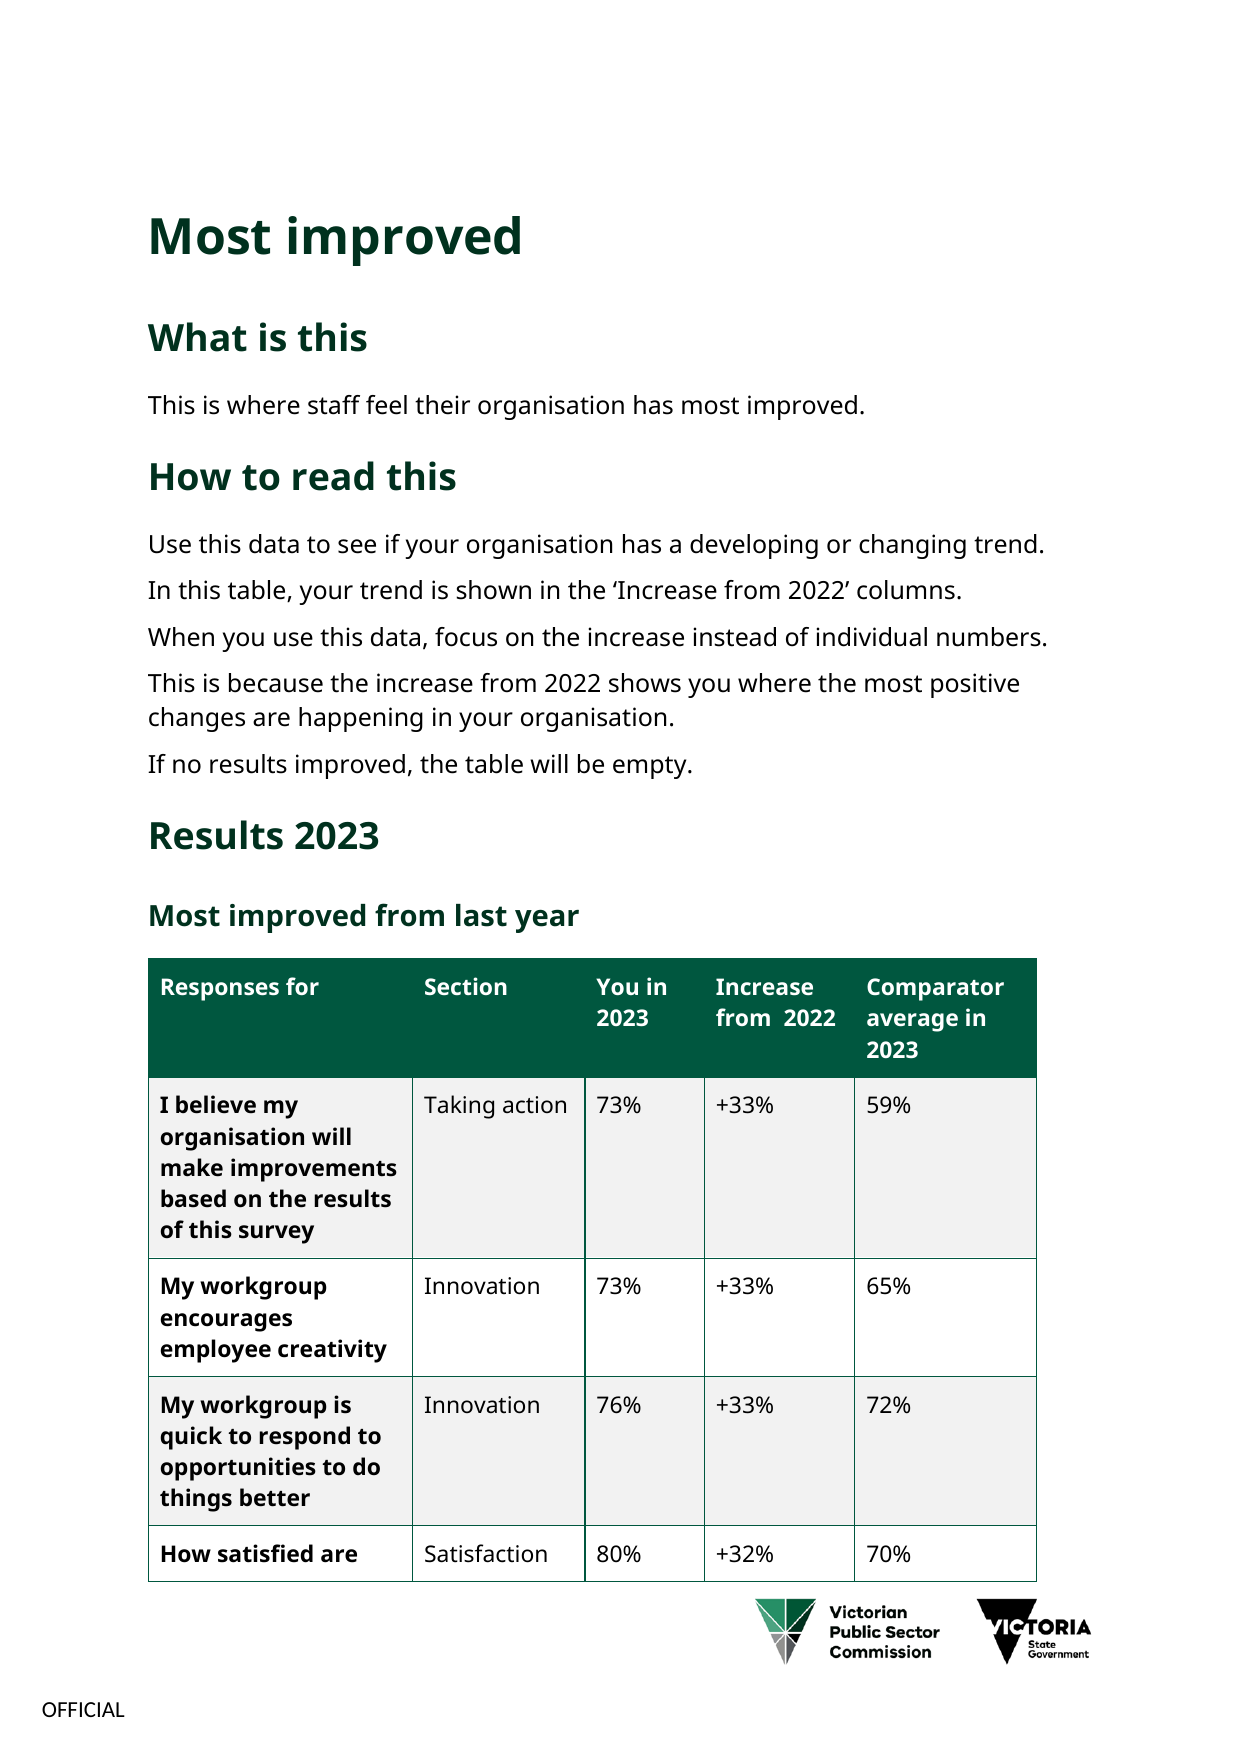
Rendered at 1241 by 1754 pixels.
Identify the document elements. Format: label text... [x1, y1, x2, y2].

table_cell 59% [855, 1078, 1036, 1257]
table_cell Innovation [413, 1259, 584, 1376]
table_cell +33% [705, 1078, 854, 1257]
subtitle What is this [148, 311, 1092, 362]
table_cell How satisfied are you with the work/life balance in your current job [149, 1526, 412, 1581]
table_cell Taking action [413, 1078, 584, 1257]
table_header Section [413, 959, 584, 1077]
text If no results improved, the table will be empty. [148, 746, 1092, 780]
text Use this data to see if your organisation has a developing or changing trend. [148, 526, 1092, 560]
table_cell 70% [855, 1526, 1036, 1581]
table_cell 73% [586, 1078, 704, 1257]
text In this table, your trend is shown in the ‘Increase from 2022’ columns. [148, 573, 1092, 607]
table_cell My workgroup encourages employee creativity [149, 1259, 412, 1376]
table_header You in 2023 [586, 959, 704, 1077]
table_cell 76% [586, 1377, 704, 1525]
table_cell Satisfaction [413, 1526, 584, 1581]
table_cell 73% [586, 1259, 704, 1376]
text This is because the increase from 2022 shows you where the most positive changes are happening in your organisation. [148, 666, 1092, 734]
table_cell +32% [705, 1526, 854, 1581]
table_cell +33% [705, 1259, 854, 1376]
table_cell +33% [705, 1377, 854, 1525]
subtitle How to read this [148, 451, 1092, 502]
text When you use this data, focus on the increase instead of individual numbers. [148, 619, 1092, 653]
table_cell I believe my organisation will make improvements based on the results of this survey [149, 1078, 412, 1257]
subtitle Most improved [148, 201, 1092, 269]
table_header Increase from 2022 [705, 959, 854, 1077]
table_cell Innovation [413, 1377, 584, 1525]
subtitle Most improved from last year [148, 896, 1092, 935]
picture [754, 1598, 1093, 1666]
table_cell 72% [855, 1377, 1036, 1525]
text This is where staff feel their organisation has most improved. [148, 387, 1092, 421]
table_header Comparator average in 2023 [855, 959, 1036, 1077]
table_cell My workgroup is quick to respond to opportunities to do things better [149, 1377, 412, 1525]
table_header Responses for [149, 959, 412, 1077]
table_cell 80% [586, 1526, 704, 1581]
subtitle Results 2023 [148, 809, 1092, 861]
table_cell 65% [855, 1259, 1036, 1376]
